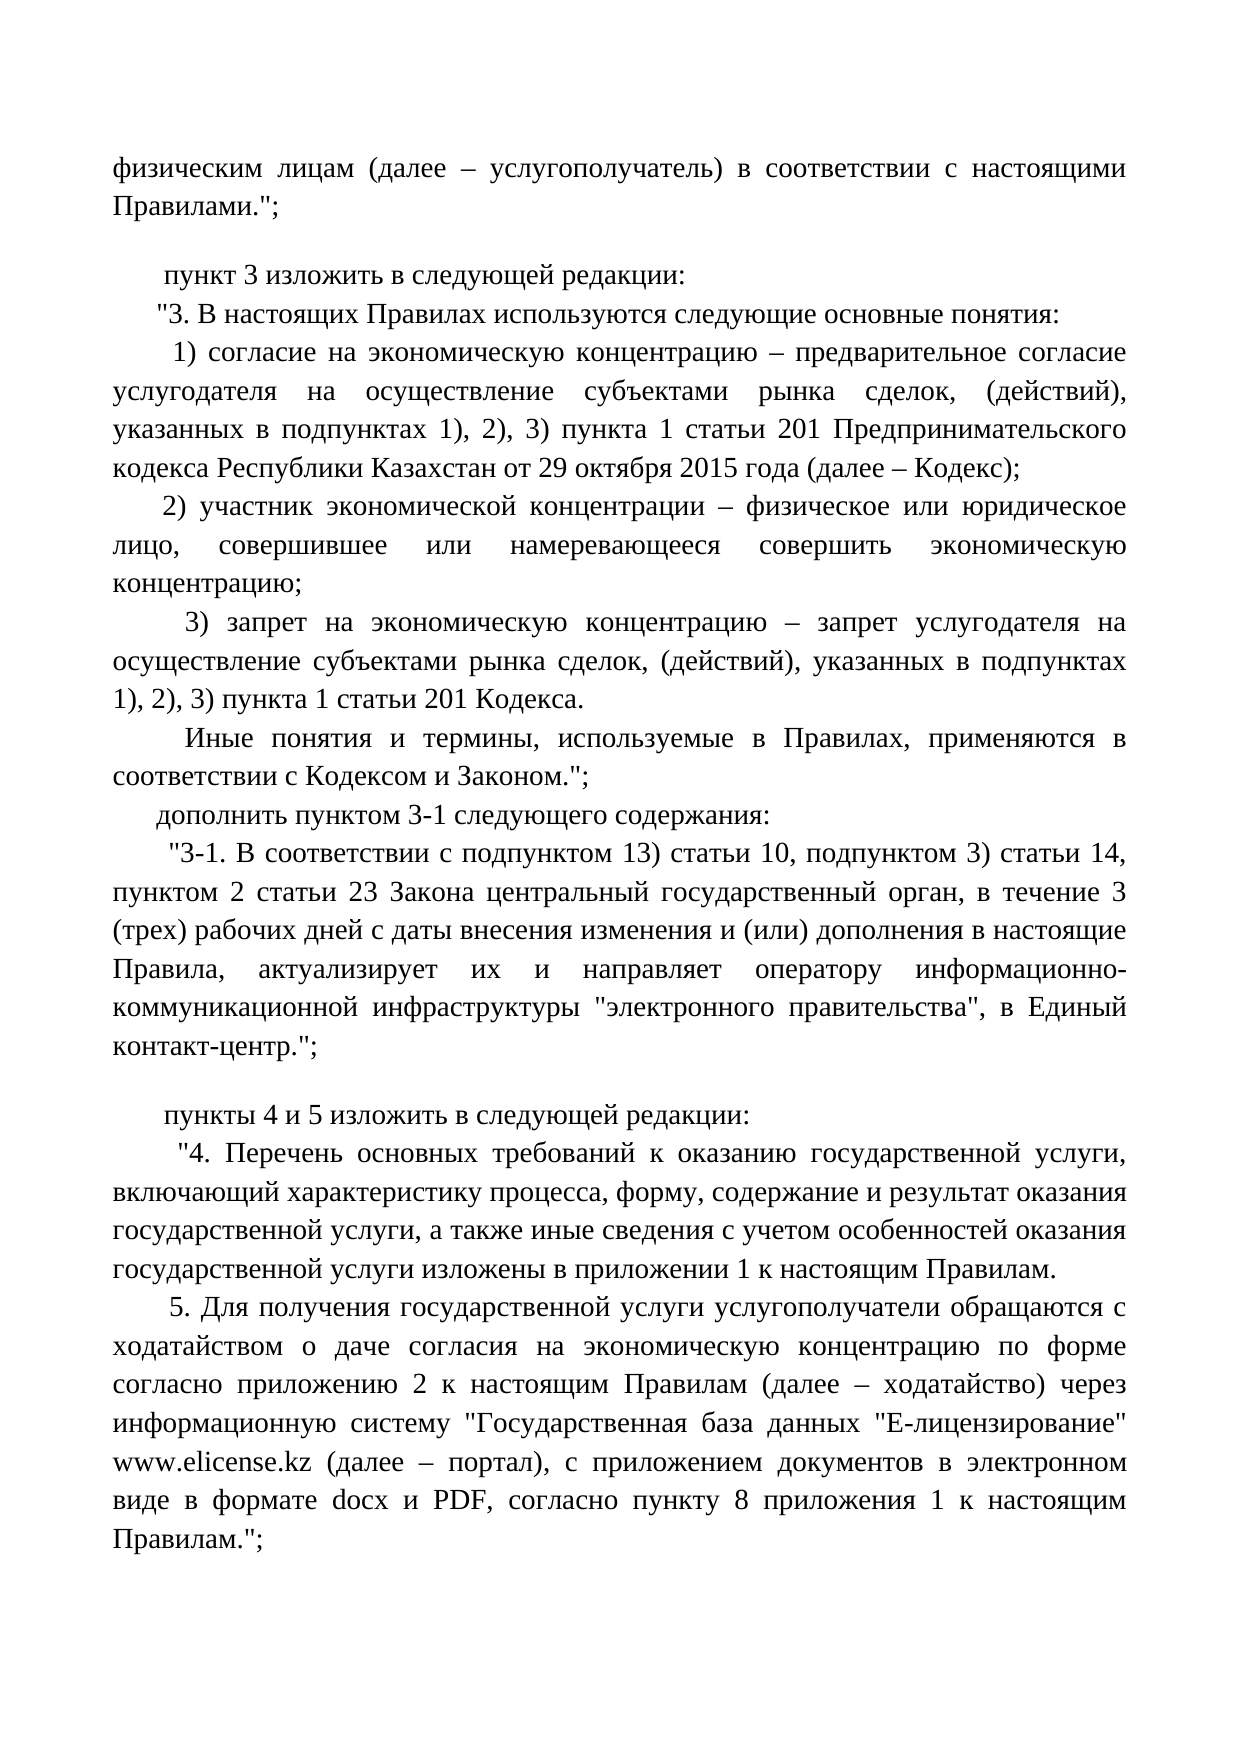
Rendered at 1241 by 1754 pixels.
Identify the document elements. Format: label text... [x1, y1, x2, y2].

text Иные понятия и термины, используемые в Правилах, применяются в соответствии с Кодексом и Законом."; [112, 720, 1128, 792]
text 3) запрет на экономическую концентрацию – запрет услугодателя на осуществление субъектами рынка сделок, (действий), указанных в подпунктах 1), 2), 3) пункта 1 статьи 201 Кодекса. [112, 604, 1128, 715]
text дополнить пунктом 3-1 следующего содержания: [112, 797, 1128, 830]
text 1) согласие на экономическую концентрацию – предварительное согласие услугодателя на осуществление субъектами рынка сделок, (действий), указанных в подпунктах 1), 2), 3) пункта 1 статьи 201 Предпринимательского кодекса Республики Казахстан от 29 октября 2015 года (далее – Кодекс); [112, 334, 1128, 483]
text "4. Перечень основных требований к оказанию государственной услуги, включающий характеристику процесса, форму, содержание и результат оказания государственной услуги, а также иные сведения с учетом особенностей оказания государственной услуги изложены в приложении 1 к настоящим Правилам. [112, 1135, 1128, 1284]
text 2) участник экономической концентрации – физическое или юридическое лицо, совершившее или намеревающееся совершить экономическую концентрацию; [112, 488, 1128, 599]
text "3. В настоящих Правилах используются следующие основные понятия: [112, 296, 1128, 329]
text 5. Для получения государственной услуги услугополучатели обращаются с ходатайством о даче согласия на экономическую концентрацию по форме согласно приложению 2 к настоящим Правилам (далее – ходатайство) через информационную систему "Государственная база данных "Е-лицензирование" www.elicense.kz (далее – портал), с приложением документов в электронном виде в формате docx и PDF, согласно пункту 8 приложения 1 к настоящим Правилам."; [112, 1289, 1128, 1554]
text пункты 4 и 5 изложить в следующей редакции: [112, 1097, 1128, 1130]
text пункт 3 изложить в следующей редакции: [112, 257, 1128, 291]
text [112, 150, 1128, 222]
text "3-1. В соответствии с подпунктом 13) статьи 10, подпунктом 3) статьи 14, пунктом 2 статьи 23 Закона центральный государственный орган, в течение 3 (трех) рабочих дней с даты внесения изменения и (или) дополнения в настоящие Правила, актуализирует их и направляет оператору информационно-коммуникационной инфраструктуры "электронного правительства", в Единый контакт-центр."; [112, 835, 1128, 1062]
